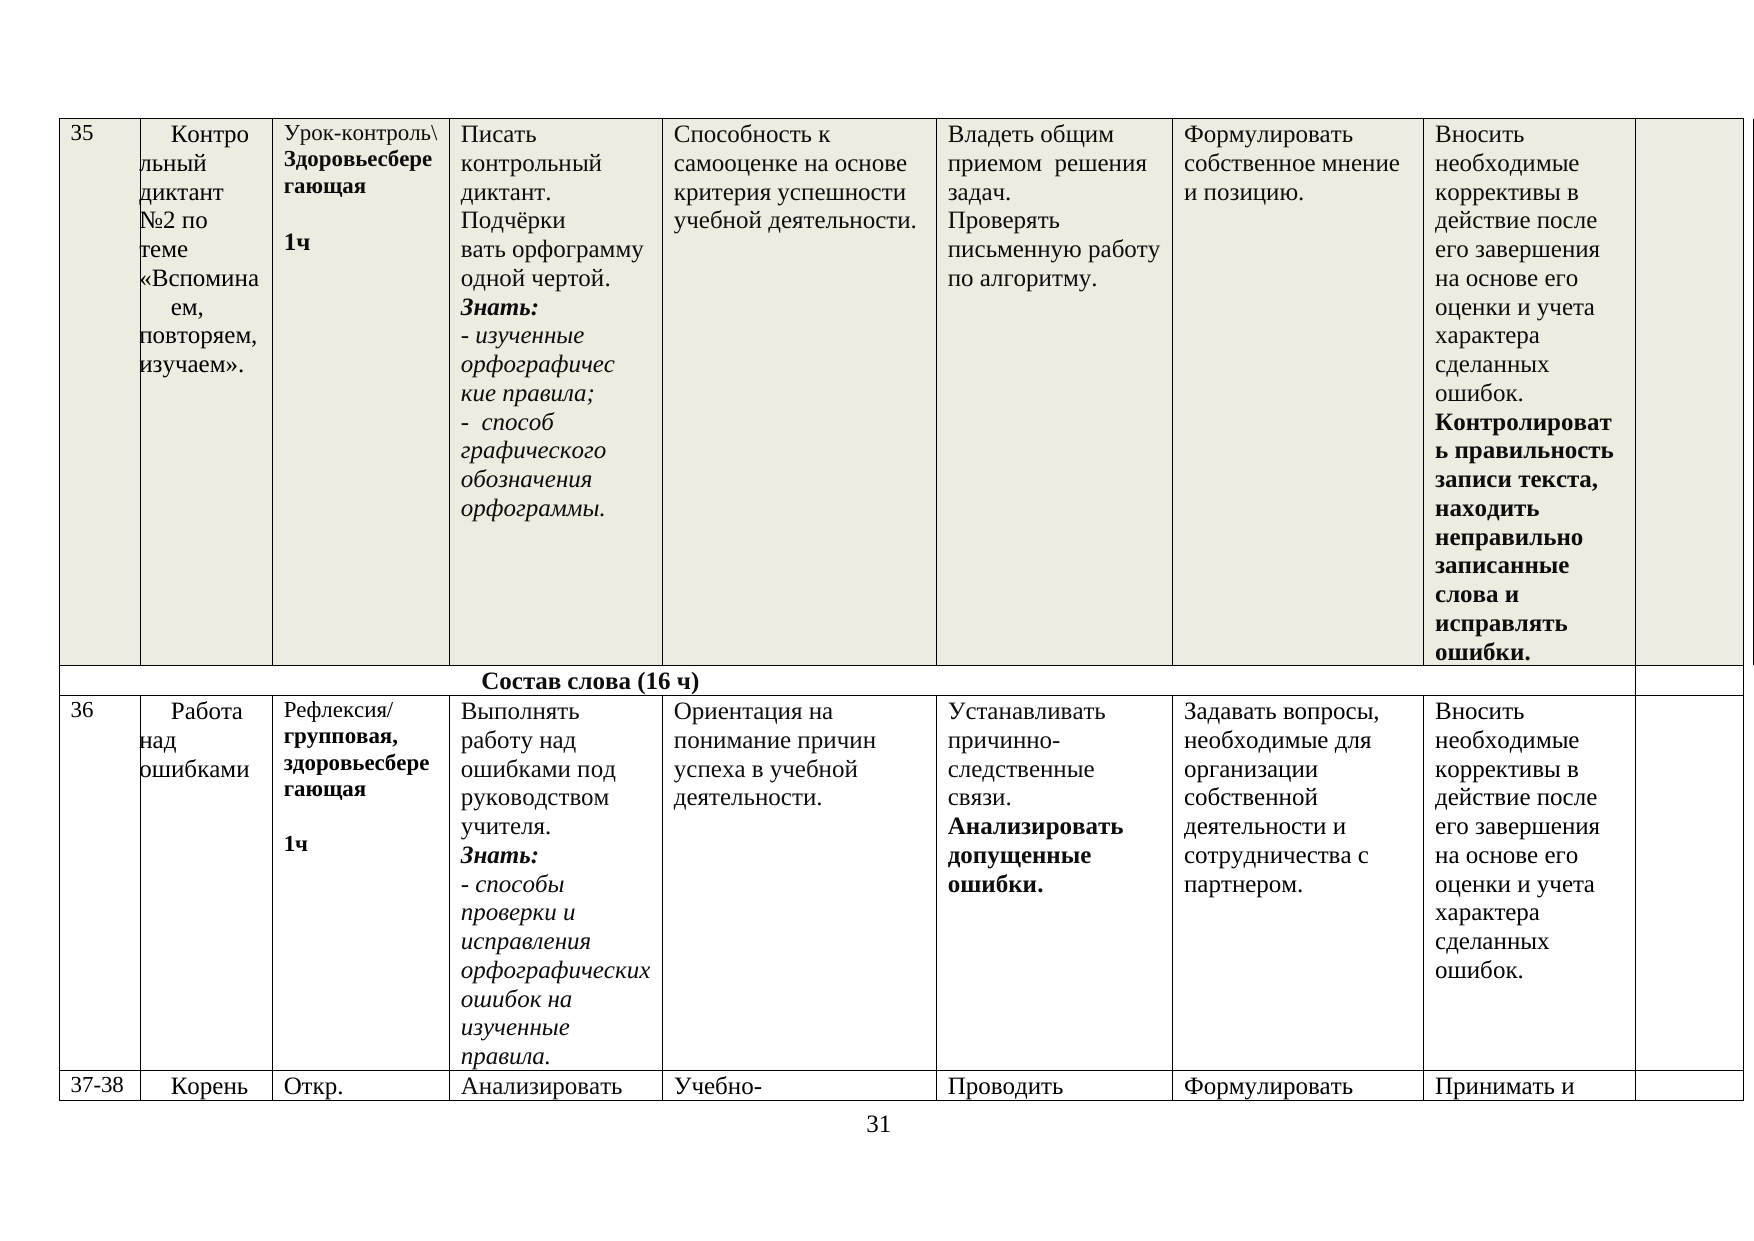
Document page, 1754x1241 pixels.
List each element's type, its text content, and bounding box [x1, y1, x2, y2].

table_cell Устанавливать причинно-следственные связи. Анализировать допущенные ошибки. [937, 696, 1172, 1070]
table_cell Состав слова (16 ч) [60, 666, 1635, 695]
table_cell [663, 1071, 936, 1100]
table_cell Урок-контроль\ Здоровьесбере гающая 1ч [273, 119, 449, 665]
table_cell Работа над ошибками [141, 696, 272, 1070]
table_cell [1636, 666, 1743, 695]
table_cell 37-38 [60, 1071, 140, 1100]
table_cell Выполнять работу над ошибками под руководством учителя. Знать: - способы проверки и исправления орфографических ошибок на изученные правила. [450, 696, 662, 1070]
table_cell Корень слова. [141, 1071, 272, 1100]
table_cell Вносить необходимые коррективы в действие после его завершения на основе его оценки и учета характера сделанных ошибок. Контролировать правильность записи текста, находить неправильно записанные слова и исправлять ошибки. [1424, 119, 1635, 665]
table_cell Ориентация на понимание причин успеха в учебной деятельности. [663, 696, 936, 1070]
table_cell [1636, 119, 1743, 665]
table_cell Рефлексия/ групповая, здоровьесбере гающая 1ч [273, 696, 449, 1070]
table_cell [1173, 1071, 1423, 1100]
table_cell [1744, 118, 1754, 665]
table_cell [1636, 696, 1743, 1070]
table_cell Формулировать собственное мнение и позицию. [1173, 119, 1423, 665]
table_cell Писать контрольный диктант. Подчёрки вать орфограмму одной чертой. Знать: - изученные орфографичес кие правила; - способ графического обозначения орфограммы. [450, 119, 662, 665]
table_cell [1424, 1071, 1635, 1100]
table_cell Вносить необходимые коррективы в действие после его завершения на основе его оценки и учета характера сделанных ошибок. [1424, 696, 1635, 1070]
table_cell Способность к самооценке на основе критерия успешности учебной деятельности. [663, 119, 936, 665]
table_cell Контрольный диктант №2 по теме «Вспомина ем, повторяем, изучаем». [141, 119, 272, 665]
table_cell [937, 1071, 1172, 1100]
table_cell Владеть общим приемом решения задач. Проверять письменную работу по алгоритму. [937, 119, 1172, 665]
table_cell 35 [60, 119, 140, 665]
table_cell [273, 1071, 449, 1100]
table_cell [1636, 1071, 1743, 1100]
table_cell 36 [60, 696, 140, 1070]
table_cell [450, 1071, 662, 1100]
table_cell Задавать вопросы, необходимые для организации собственной деятельности и сотрудничества с партнером. [1173, 696, 1423, 1070]
